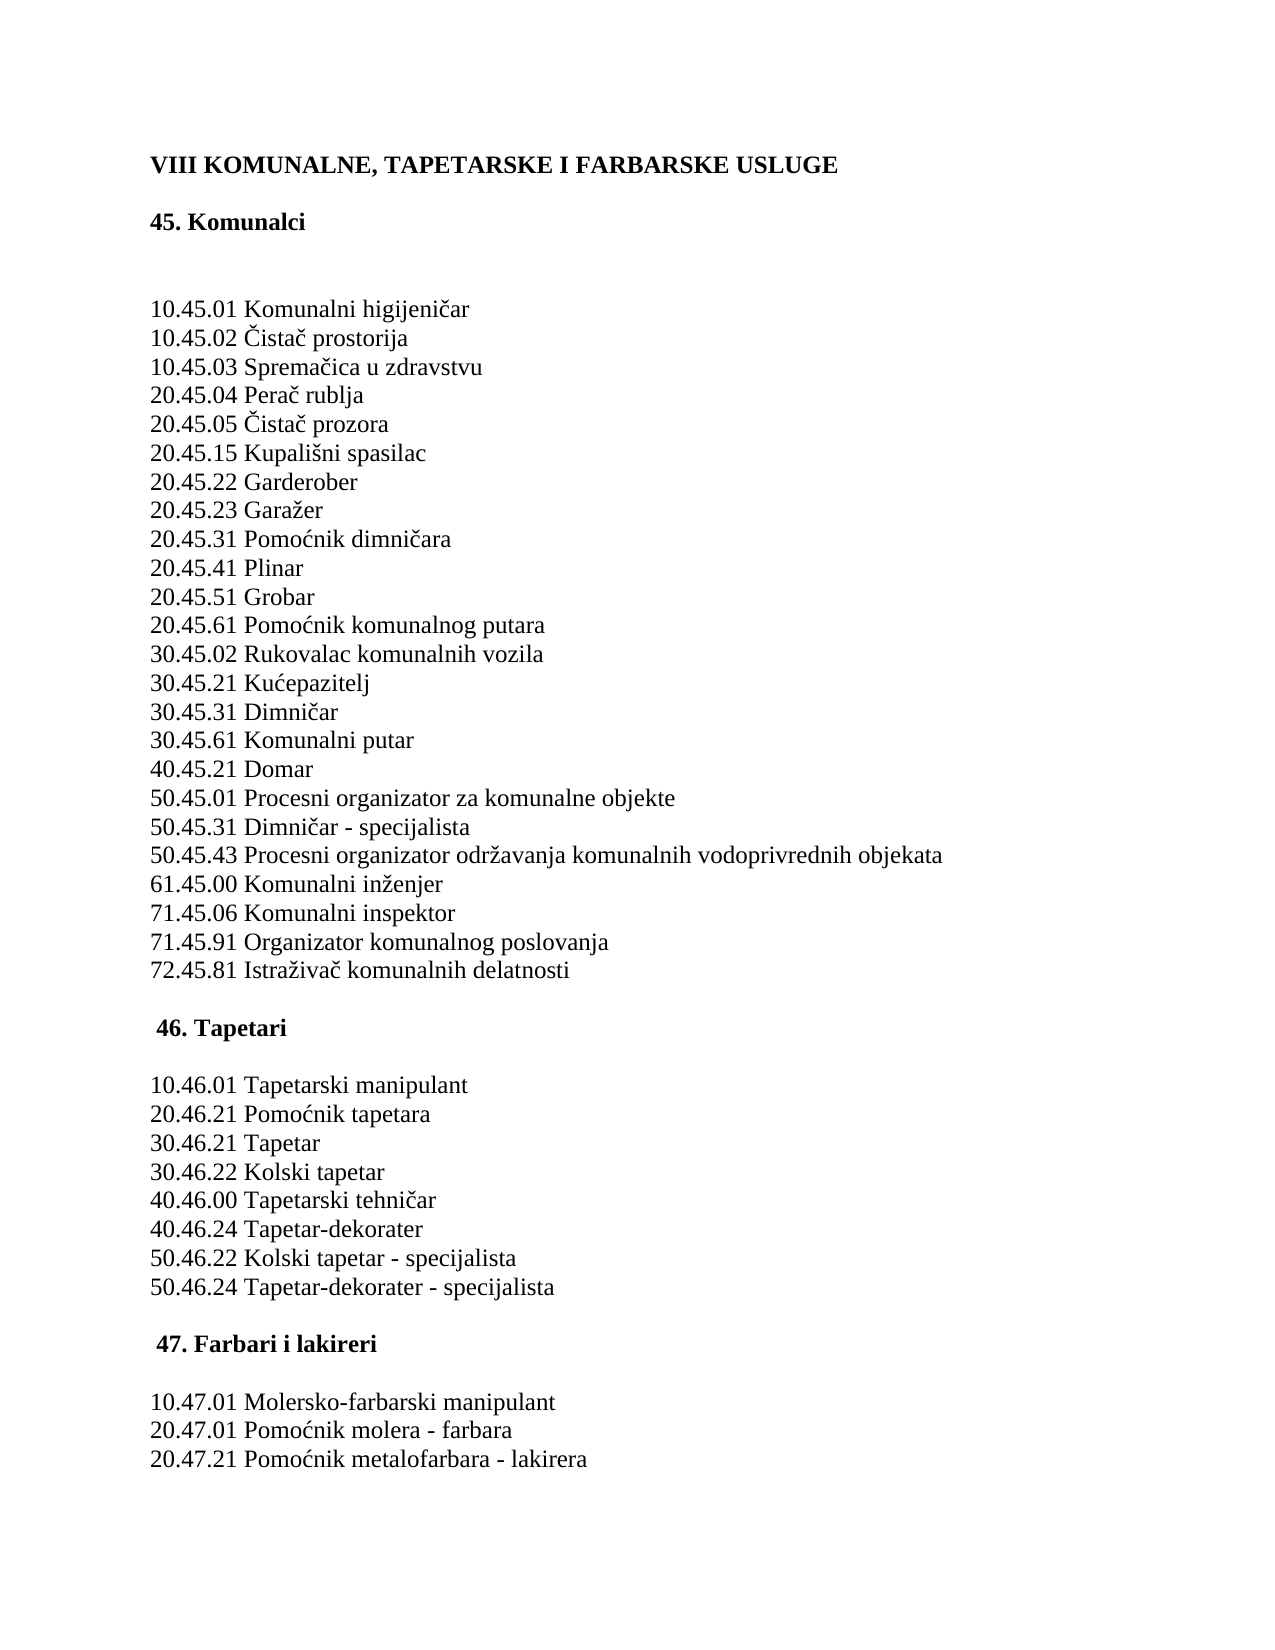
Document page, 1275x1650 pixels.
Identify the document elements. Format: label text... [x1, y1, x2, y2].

text 50.45.01 Procesni organizator za komunalne objekte [150, 783, 1125, 812]
text 20.45.51 Grobar [150, 582, 1125, 610]
text VIII KOMUNALNE, TAPETARSKE I FARBARSKE USLUGE 45. Komunalci [150, 150, 1125, 236]
text 20.45.23 Garažer [150, 495, 1125, 524]
text 20.45.04 Perač rublja [150, 380, 1125, 409]
text 30.46.22 Kolski tapetar [150, 1157, 1125, 1185]
text 20.46.21 Pomoćnik tapetara [150, 1099, 1125, 1128]
text 50.46.24 Tapetar-dekorater - specijalista [150, 1272, 1125, 1300]
text 10.47.01 Molersko-farbarski manipulant [150, 1387, 1125, 1415]
text 20.45.05 Čistač prozora [150, 409, 1125, 438]
text 20.47.21 Pomoćnik metalofarbara - lakirera [150, 1444, 1125, 1473]
text 40.46.00 Tapetarski tehničar [150, 1185, 1125, 1214]
text 50.46.22 Kolski tapetar - specijalista [150, 1243, 1125, 1272]
text 50.45.31 Dimničar - specijalista [150, 812, 1125, 840]
text 20.45.41 Plinar [150, 553, 1125, 582]
text 10.45.01 Komunalni higijeničar [150, 294, 1125, 323]
text 61.45.00 Komunalni inženjer [150, 869, 1125, 898]
text 30.45.21 Kućepazitelj [150, 668, 1125, 697]
text 71.45.06 Komunalni inspektor [150, 898, 1125, 927]
text 20.45.22 Garderober [150, 467, 1125, 495]
text 10.45.03 Spremačica u zdravstvu [150, 352, 1125, 380]
text 30.46.21 Tapetar [150, 1128, 1125, 1157]
text 72.45.81 Istraživač komunalnih delatnosti [150, 955, 1125, 984]
text 46. Tapetari [150, 1013, 1125, 1042]
text 47. Farbari i lakireri [150, 1329, 1125, 1358]
text 10.45.02 Čistač prostorija [150, 323, 1125, 352]
text 30.45.61 Komunalni putar [150, 725, 1125, 754]
text 20.45.31 Pomoćnik dimničara [150, 524, 1125, 553]
text 20.47.01 Pomoćnik molera - farbara [150, 1415, 1125, 1444]
text 30.45.02 Rukovalac komunalnih vozila [150, 639, 1125, 668]
text 10.46.01 Tapetarski manipulant [150, 1070, 1125, 1099]
text 20.45.61 Pomoćnik komunalnog putara [150, 610, 1125, 639]
text 40.45.21 Domar [150, 754, 1125, 783]
text 71.45.91 Organizator komunalnog poslovanja [150, 927, 1125, 955]
text 40.46.24 Tapetar-dekorater [150, 1214, 1125, 1243]
text 30.45.31 Dimničar [150, 697, 1125, 725]
text 50.45.43 Procesni organizator održavanja komunalnih vodoprivrednih objekata [150, 840, 1125, 869]
text 20.45.15 Kupališni spasilac [150, 438, 1125, 467]
